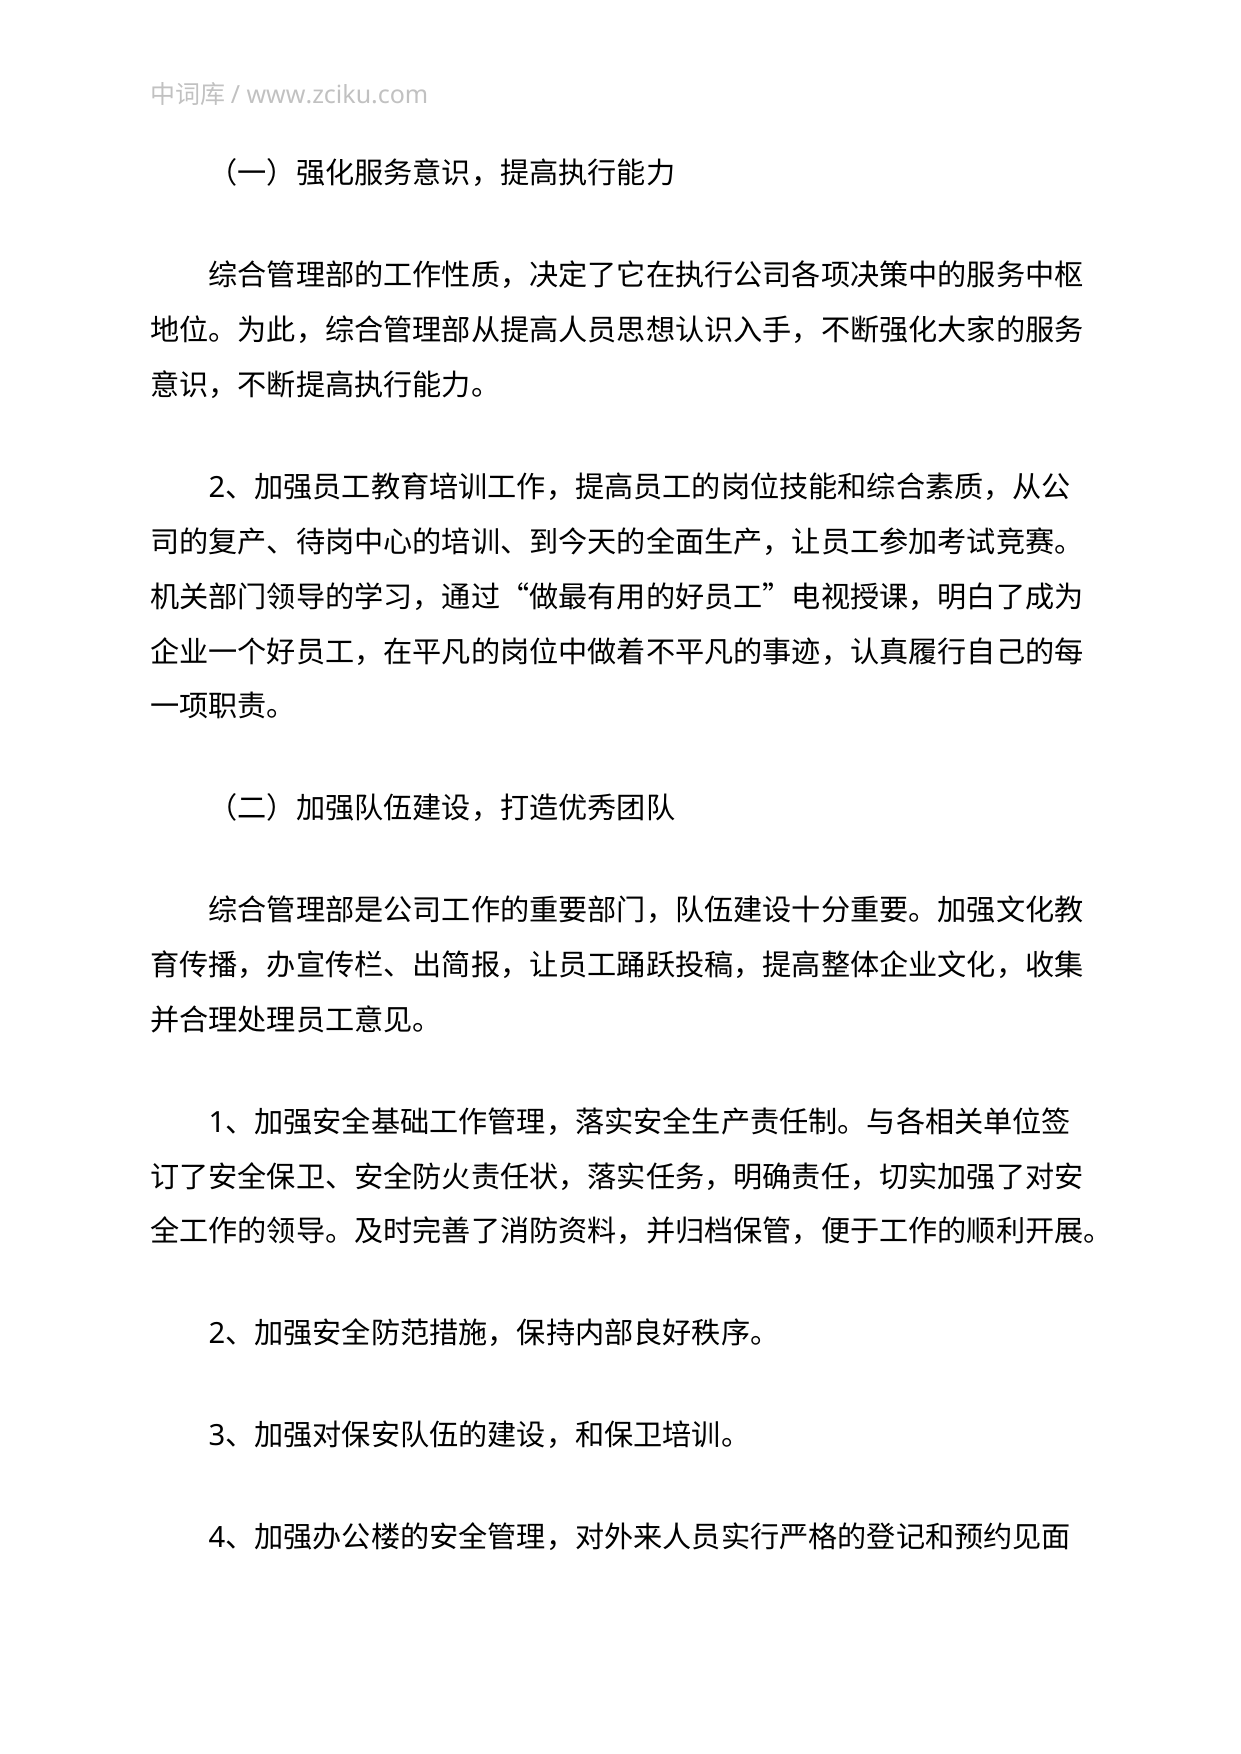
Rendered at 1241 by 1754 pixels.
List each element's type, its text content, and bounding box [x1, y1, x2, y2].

text 综合管理部是公司工作的重要部门，队伍建设十分重要。加强文化教育传播，办宣传栏、出简报，让员工踊跃投稿，提高整体企业文化，收集并合理处理员工意见。 [150, 887, 1090, 1039]
text 综合管理部的工作性质，决定了它在执行公司各项决策中的服务中枢地位。为此，综合管理部从提高人员思想认识入手，不断强化大家的服务意识，不断提高执行能力。 [150, 252, 1090, 404]
text 3、加强对保安队伍的建设，和保卫培训。 [150, 1412, 1090, 1454]
text （一）强化服务意识，提高执行能力 [150, 150, 1090, 192]
text 2、加强安全防范措施，保持内部良好秩序。 [150, 1310, 1090, 1352]
text （二）加强队伍建设，打造优秀团队 [150, 785, 1090, 827]
text 2、加强员工教育培训工作，提高员工的岗位技能和综合素质，从公司的复产、待岗中心的培训、到今天的全面生产，让员工参加考试竞赛。机关部门领导的学习，通过“做最有用的好员工”电视授课，明白了成为企业一个好员工，在平凡的岗位中做着不平凡的事迹，认真履行自己的每一项职责。 [150, 463, 1090, 725]
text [150, 1514, 1090, 1556]
text 1、加强安全基础工作管理，落实安全生产责任制。与各相关单位签订了安全保卫、安全防火责任状，落实任务，明确责任，切实加强了对安全工作的领导。及时完善了消防资料，并归档保管，便于工作的顺利开展。 [150, 1098, 1090, 1250]
